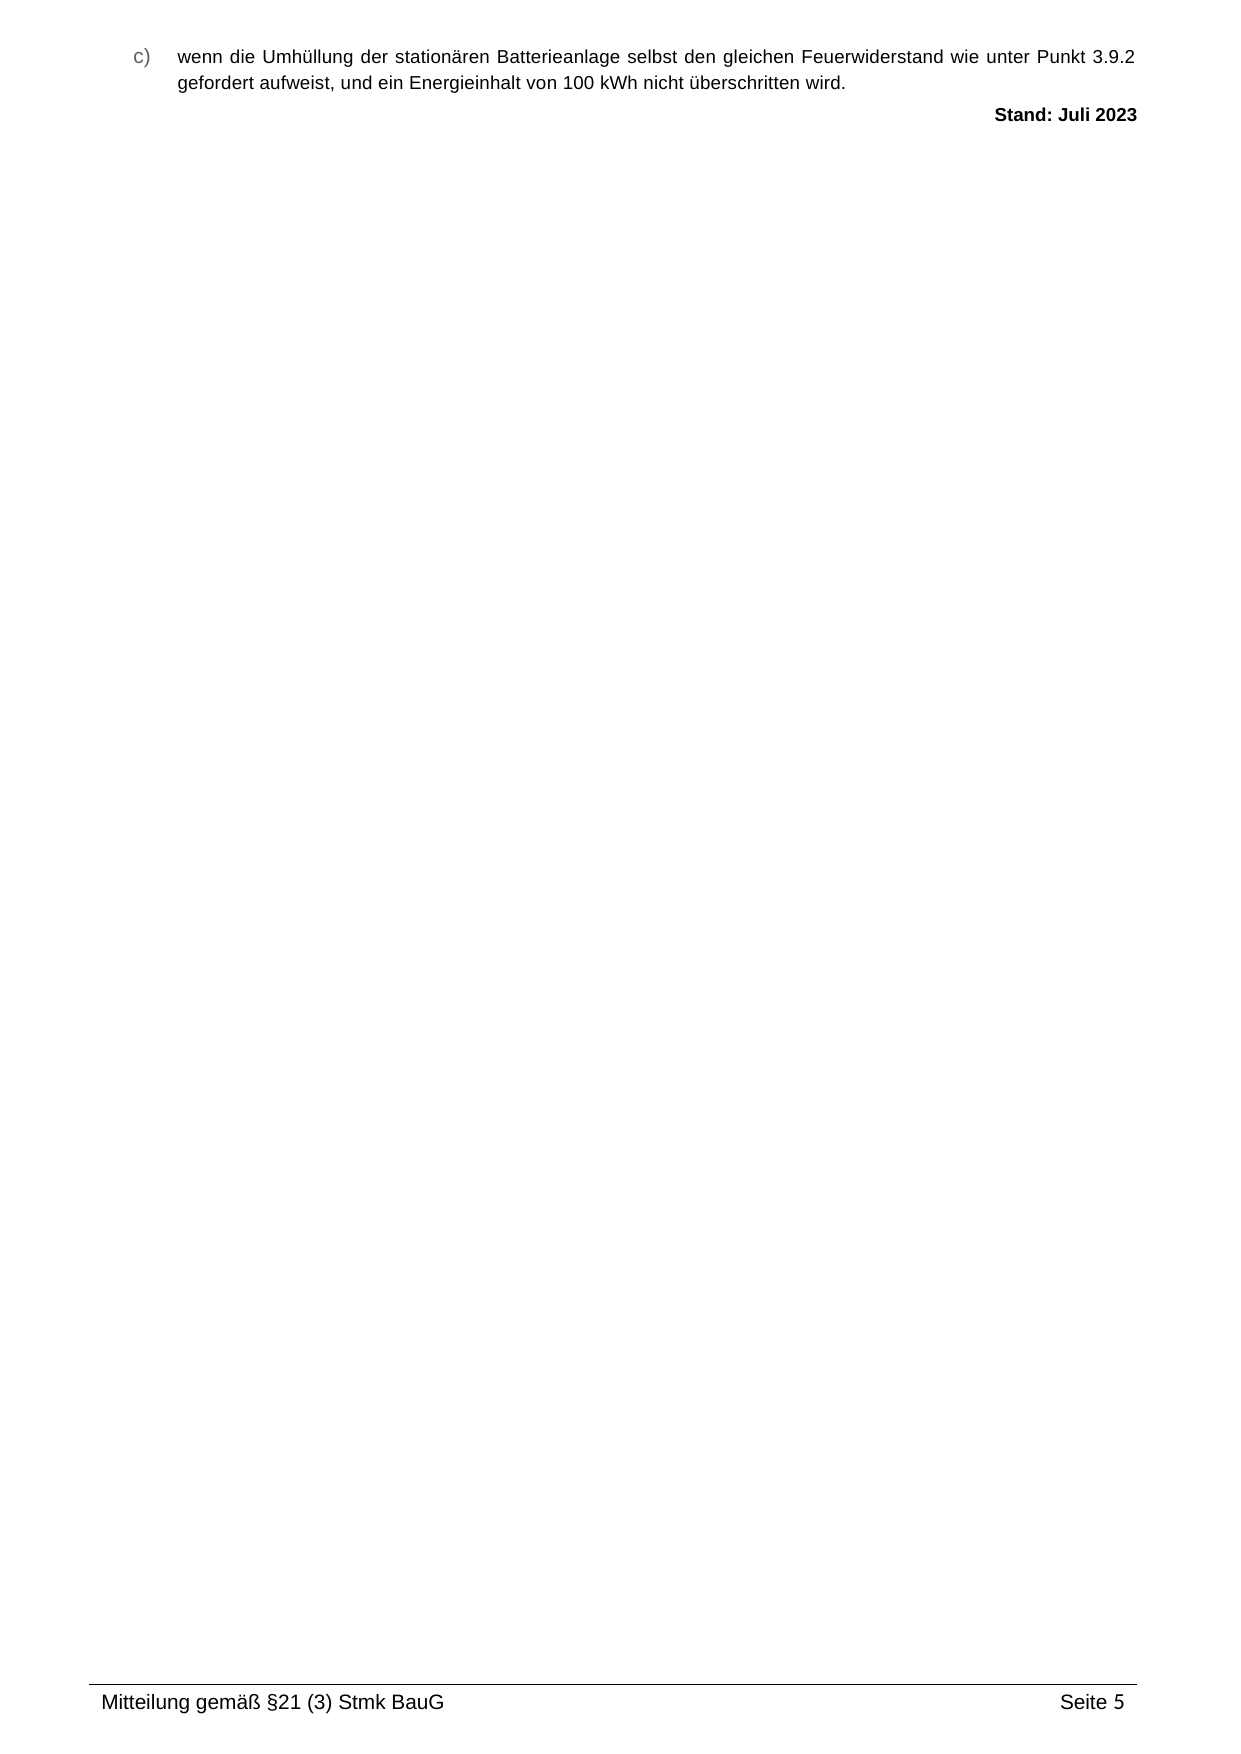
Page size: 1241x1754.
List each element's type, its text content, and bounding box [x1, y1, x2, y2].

text Stand: Juli 2023 [29, 104, 1137, 126]
list wenn die Umhüllung der stationären Batterieanlage selbst den gleichen Feuerwiderstand wie unter Punkt 3.9.2 gefordert aufweist, und ein Energieinhalt von 100 kWh nicht überschritten wird. [133, 44, 1137, 93]
